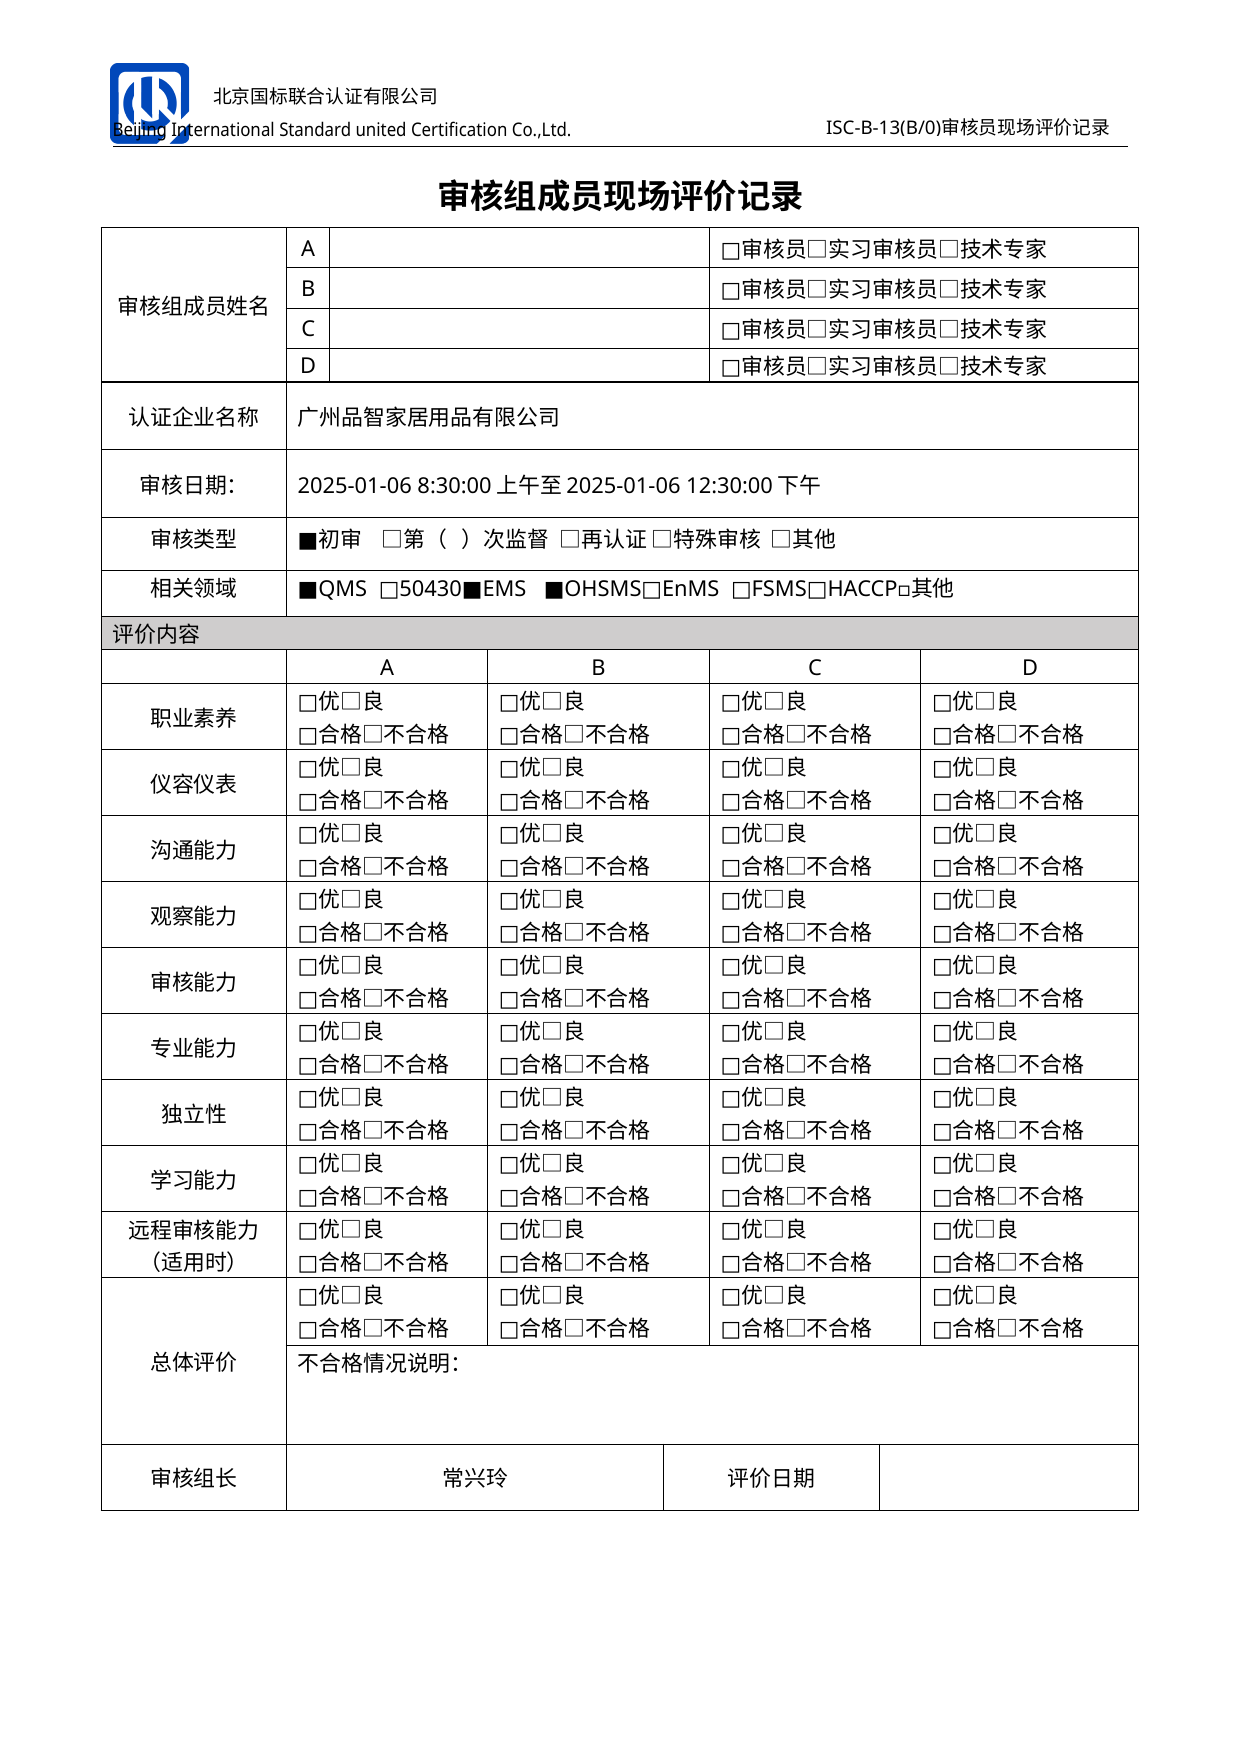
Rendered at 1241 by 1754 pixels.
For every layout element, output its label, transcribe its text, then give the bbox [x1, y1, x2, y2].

picture [110, 63, 190, 144]
table_cell □优□良 □合格□不合格 [287, 816, 487, 881]
table_cell □优□良 □合格□不合格 [921, 882, 1138, 947]
table_cell □审核员□实习审核员□技术专家 [710, 268, 1138, 308]
table_cell □优□良 □合格□不合格 [488, 882, 709, 947]
table_cell [102, 650, 286, 683]
table_cell □优□良 □合格□不合格 [710, 816, 920, 881]
table_cell □优□良 □合格□不合格 [710, 1146, 920, 1211]
table_cell 审核类型 [102, 518, 286, 570]
table_cell 相关领域 [102, 571, 286, 616]
table_cell 评价日期 [664, 1445, 879, 1509]
table_cell 独立性 [102, 1080, 286, 1145]
table_cell □优□良 □合格□不合格 [287, 882, 487, 947]
table_cell □优□良 □合格□不合格 [710, 1080, 920, 1145]
table_header □审核员□实习审核员□技术专家 [710, 228, 1138, 267]
table_cell [330, 349, 709, 381]
table_cell [330, 309, 709, 348]
table_cell □优□良 □合格□不合格 [287, 1080, 487, 1145]
table_cell C [710, 650, 920, 683]
table_cell □优□良 □合格□不合格 [287, 1278, 487, 1345]
table_cell □审核员□实习审核员□技术专家 [710, 309, 1138, 348]
table_cell 2025-01-06 8:30:00上午至2025-01-06 12:30:00下午 [287, 450, 1138, 517]
table_cell □优□良 □合格□不合格 [287, 948, 487, 1013]
table_cell 审核能力 [102, 948, 286, 1013]
table_cell 审核日期： [102, 450, 286, 517]
table_cell 仪容仪表 [102, 750, 286, 815]
table_cell 广州品智家居用品有限公司 [287, 383, 1138, 449]
table_cell □优□良 □合格□不合格 [488, 1080, 709, 1145]
table_cell ■QMS □50430■EMS ■OHSMS□EnMS □FSMS□HACCP□其他 [287, 571, 1138, 616]
table_cell □优□良 □合格□不合格 [710, 1014, 920, 1079]
table_cell C [287, 309, 329, 348]
table_cell A [287, 650, 487, 683]
table_cell □优□良 □合格□不合格 [921, 1146, 1138, 1211]
table_cell D [921, 650, 1138, 683]
table_cell 总体评价 [102, 1278, 286, 1443]
table_cell 远程审核能力 （适用时） [102, 1212, 286, 1277]
table_cell □优□良 □合格□不合格 [710, 684, 920, 749]
table_cell □优□良 □合格□不合格 [287, 684, 487, 749]
table_cell □优□良 □合格□不合格 [921, 1080, 1138, 1145]
table_cell ■初审 □第（ ）次监督 □再认证 □特殊审核 □其他 [287, 518, 1138, 570]
table_cell □优□良 □合格□不合格 [287, 1014, 487, 1079]
table_cell □优□良 □合格□不合格 [921, 1014, 1138, 1079]
table_cell □优□良 □合格□不合格 [921, 1212, 1138, 1277]
table_cell □优□良 □合格□不合格 [921, 816, 1138, 881]
table_cell □优□良 □合格□不合格 [710, 750, 920, 815]
table_cell □优□良 □合格□不合格 [488, 750, 709, 815]
table_cell 认证企业名称 [102, 383, 286, 449]
table_cell □优□良 □合格□不合格 [710, 1278, 920, 1345]
table_cell □优□良 □合格□不合格 [921, 750, 1138, 815]
table_cell □审核员□实习审核员□技术专家 [710, 349, 1138, 381]
table_cell □优□良 □合格□不合格 [488, 1278, 709, 1345]
table_cell □优□良 □合格□不合格 [287, 750, 487, 815]
table_cell □优□良 □合格□不合格 [287, 1212, 487, 1277]
table_cell □优□良 □合格□不合格 [921, 1278, 1138, 1345]
table_cell □优□良 □合格□不合格 [488, 684, 709, 749]
table_cell □优□良 □合格□不合格 [488, 1014, 709, 1079]
table_cell □优□良 □合格□不合格 [710, 882, 920, 947]
table_cell □优□良 □合格□不合格 [921, 948, 1138, 1013]
text 审核组成员现场评价记录 [112, 162, 1128, 227]
table_cell 评价内容 [102, 617, 1138, 649]
table_cell □优□良 □合格□不合格 [921, 684, 1138, 749]
table_header [330, 228, 709, 267]
table_cell [330, 268, 709, 308]
table_cell 常兴玲 [287, 1445, 663, 1509]
table_cell 沟通能力 [102, 816, 286, 881]
table_cell 职业素养 [102, 684, 286, 749]
table_cell □优□良 □合格□不合格 [710, 948, 920, 1013]
table_cell B [287, 268, 329, 308]
table_header A [287, 228, 329, 267]
table_cell □优□良 □合格□不合格 [488, 948, 709, 1013]
table_cell □优□良 □合格□不合格 [488, 1212, 709, 1277]
table_cell 审核组长 [102, 1445, 286, 1509]
table_cell □优□良 □合格□不合格 [488, 816, 709, 881]
table_cell □优□良 □合格□不合格 [488, 1146, 709, 1211]
table_cell [880, 1445, 1138, 1509]
table_cell B [488, 650, 709, 683]
table_header 审核组成员姓名 [102, 228, 286, 381]
table_cell □优□良 □合格□不合格 [287, 1146, 487, 1211]
table_cell 观察能力 [102, 882, 286, 947]
table_cell D [287, 349, 329, 381]
table_cell 专业能力 [102, 1014, 286, 1079]
table_cell 学习能力 [102, 1146, 286, 1211]
table_cell □优□良 □合格□不合格 [710, 1212, 920, 1277]
table_cell 不合格情况说明： [287, 1346, 1138, 1443]
